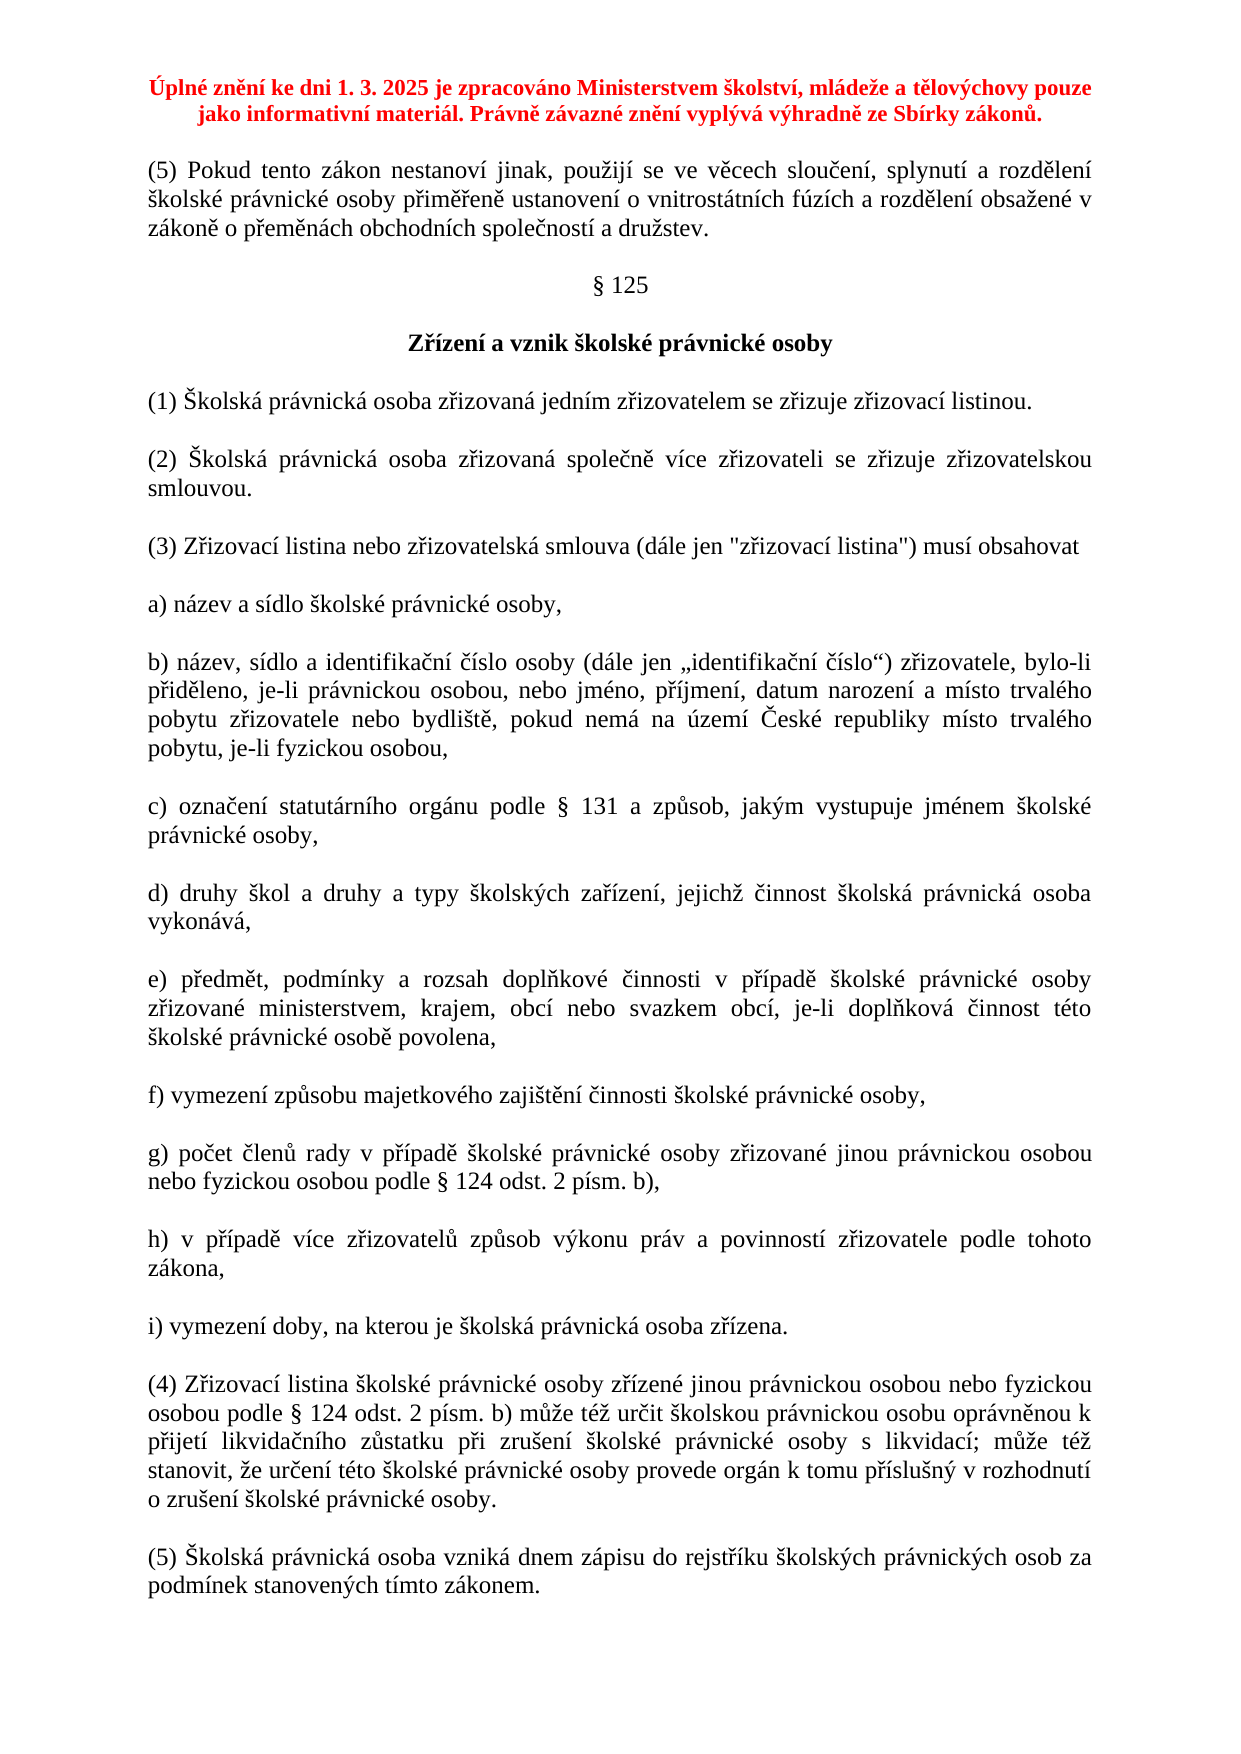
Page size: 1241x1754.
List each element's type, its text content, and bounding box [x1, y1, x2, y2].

text (4) Zřizovací listina školské právnické osoby zřízené jinou právnickou osobou nebo fyzickou osobou podle § 124 odst. 2 písm. b) může též určit školskou právnickou osobu oprávněnou k přijetí likvidačního zůstatku při zrušení školské právnické osoby s likvidací; může též stanovit, že určení této školské právnické osoby provede orgán k tomu příslušný v rozhodnutí o zrušení školské právnické osoby. [148, 1369, 1093, 1513]
text e) předmět, podmínky a rozsah doplňkové činnosti v případě školské právnické osoby zřizované ministerstvem, krajem, obcí nebo svazkem obcí, je-li doplňková činnost této školské právnické osobě povolena, [148, 964, 1093, 1051]
text § 125 [148, 271, 1093, 299]
text b) název, sídlo a identifikační číslo osoby (dále jen „identifikační číslo“) zřizovatele, bylo-li přiděleno, je-li právnickou osobou, nebo jméno, příjmení, datum narození a místo trvalého pobytu zřizovatele nebo bydliště, pokud nemá na území České republiky místo trvalého pobytu, je-li fyzickou osobou, [148, 647, 1093, 762]
text d) druhy škol a druhy a typy školských zařízení, jejichž činnost školská právnická osoba vykonává, [148, 878, 1093, 935]
text h) v případě více zřizovatelů způsob výkonu práv a povinností zřizovatele podle tohoto zákona, [148, 1224, 1093, 1282]
text a) název a sídlo školské právnické osoby, [148, 589, 1093, 618]
text (3) Zřizovací listina nebo zřizovatelská smlouva (dále jen "zřizovací listina") musí obsahovat [148, 531, 1093, 560]
text Zřízení a vznik školské právnické osoby [148, 328, 1093, 357]
text g) počet členů rady v případě školské právnické osoby zřizované jinou právnickou osobou nebo fyzickou osobou podle § 124 odst. 2 písm. b), [148, 1138, 1093, 1195]
text c) označení statutárního orgánu podle § 131 a způsob, jakým vystupuje jménem školské právnické osoby, [148, 791, 1093, 848]
text (2) Školská právnická osoba zřizovaná společně více zřizovateli se zřizuje zřizovatelskou smlouvou. [148, 444, 1093, 502]
text f) vymezení způsobu majetkového zajištění činnosti školské právnické osoby, [148, 1080, 1093, 1108]
text i) vymezení doby, na kterou je školská právnická osoba zřízena. [148, 1311, 1093, 1340]
text (1) Školská právnická osoba zřizovaná jedním zřizovatelem se zřizuje zřizovací listinou. [148, 386, 1093, 415]
text (5) Školská právnická osoba vzniká dnem zápisu do rejstříku školských právnických osob za podmínek stanovených tímto zákonem. [148, 1542, 1093, 1599]
text (5) Pokud tento zákon nestanoví jinak, použijí se ve věcech sloučení, splynutí a rozdělení školské právnické osoby přiměřeně ustanovení o vnitrostátních fúzích a rozdělení obsažené v zákoně o přeměnách obchodních společností a družstev. [148, 155, 1093, 241]
